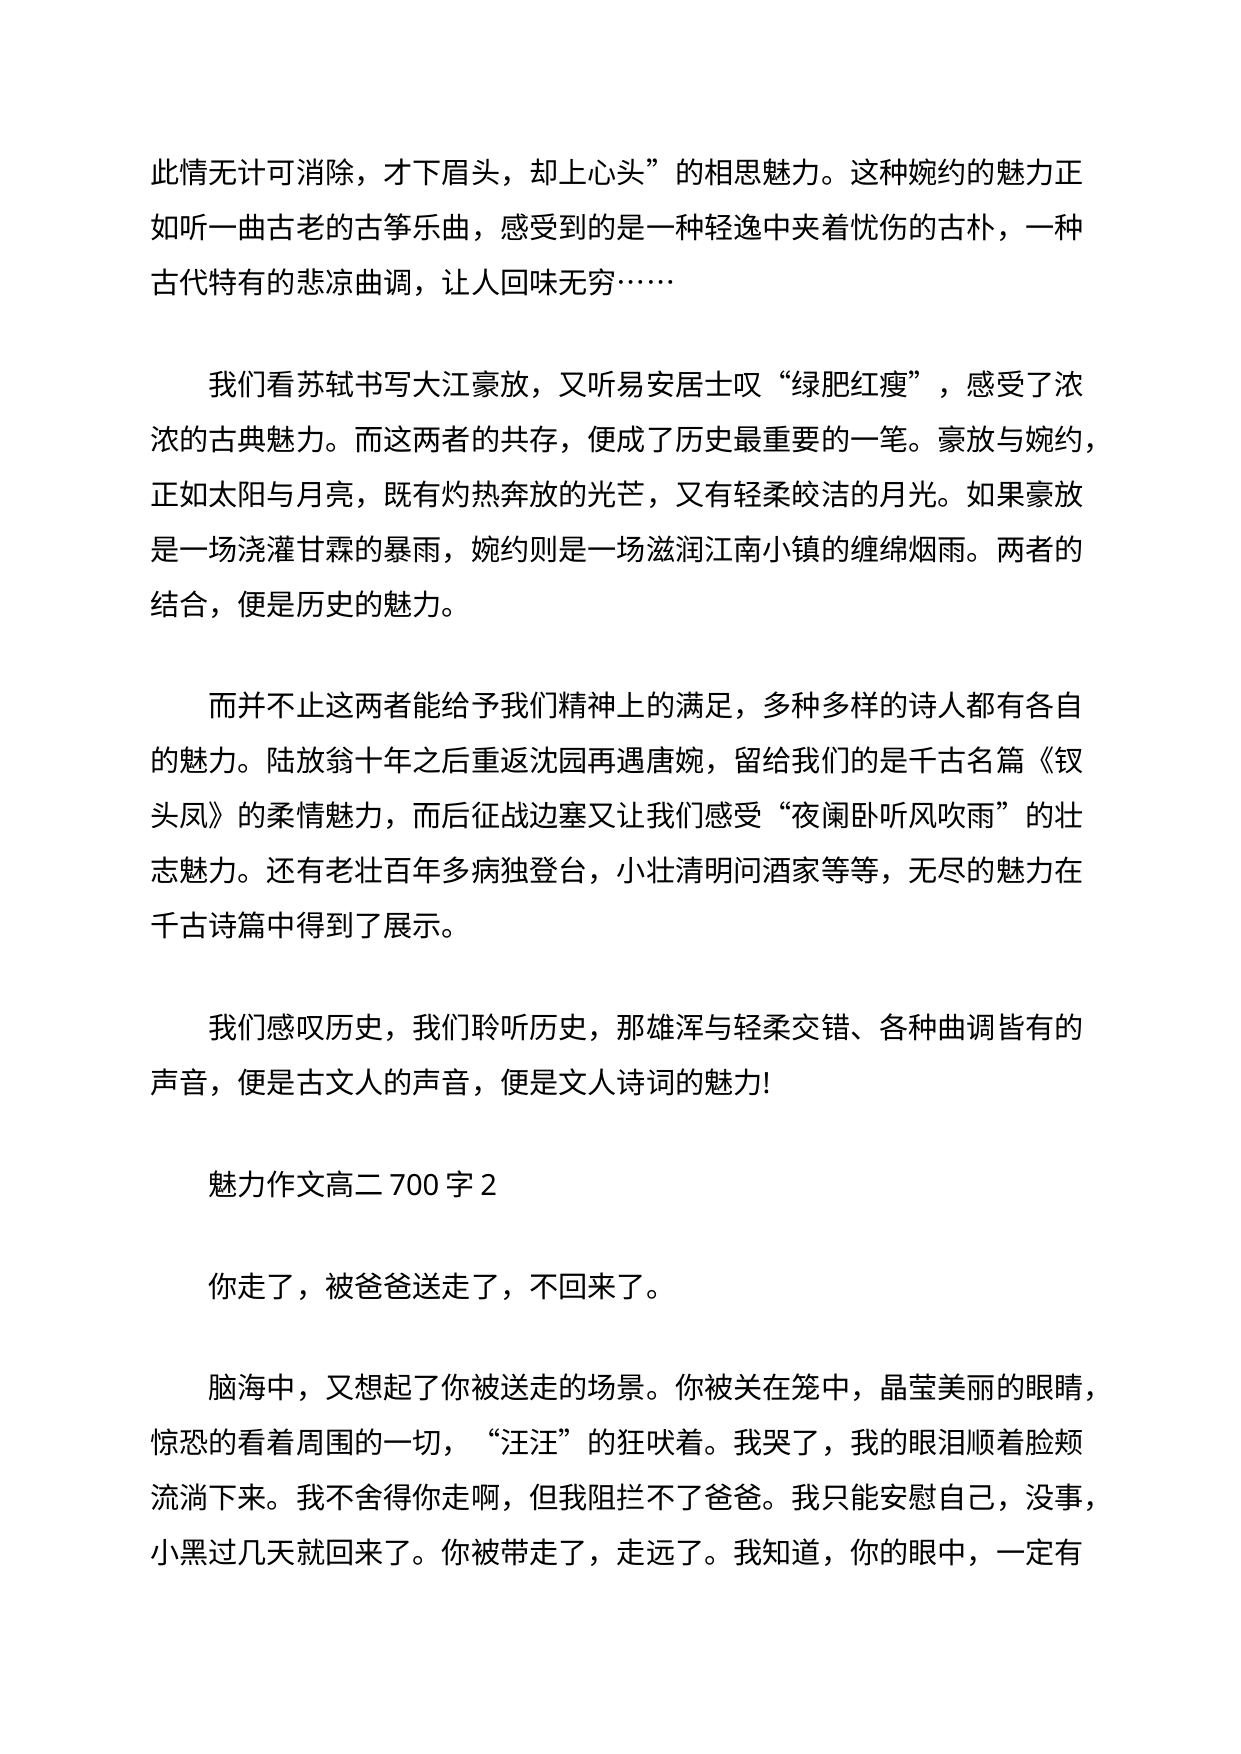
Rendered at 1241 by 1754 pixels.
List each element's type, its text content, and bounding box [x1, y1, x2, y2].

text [150, 1365, 1090, 1572]
text 而并不止这两者能给予我们精神上的满足，多种多样的诗人都有各自的魅力。陆放翁十年之后重返沈园再遇唐婉，留给我们的是千古名篇《钗头凤》的柔情魅力，而后征战边塞又让我们感受“夜阑卧听风吹雨”的壮志魅力。还有老壮百年多病独登台，小壮清明问酒家等等，无尽的魅力在千古诗篇中得到了展示。 [150, 683, 1090, 945]
text 你走了，被爸爸送走了，不回来了。 [150, 1263, 1090, 1305]
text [150, 150, 1090, 302]
text 魅力作文高二700字2 [150, 1161, 1090, 1203]
text 我们看苏轼书写大江豪放，又听易安居士叹“绿肥红瘦”，感受了浓浓的古典魅力。而这两者的共存，便成了历史最重要的一笔。豪放与婉约，正如太阳与月亮，既有灼热奔放的光芒，又有轻柔皎洁的月光。如果豪放是一场浇灌甘霖的暴雨，婉约则是一场滋润江南小镇的缠绵烟雨。两者的结合，便是历史的魅力。 [150, 362, 1090, 623]
text 我们感叹历史，我们聆听历史，那雄浑与轻柔交错、各种曲调皆有的声音，便是古文人的声音，便是文人诗词的魅力! [150, 1004, 1090, 1102]
